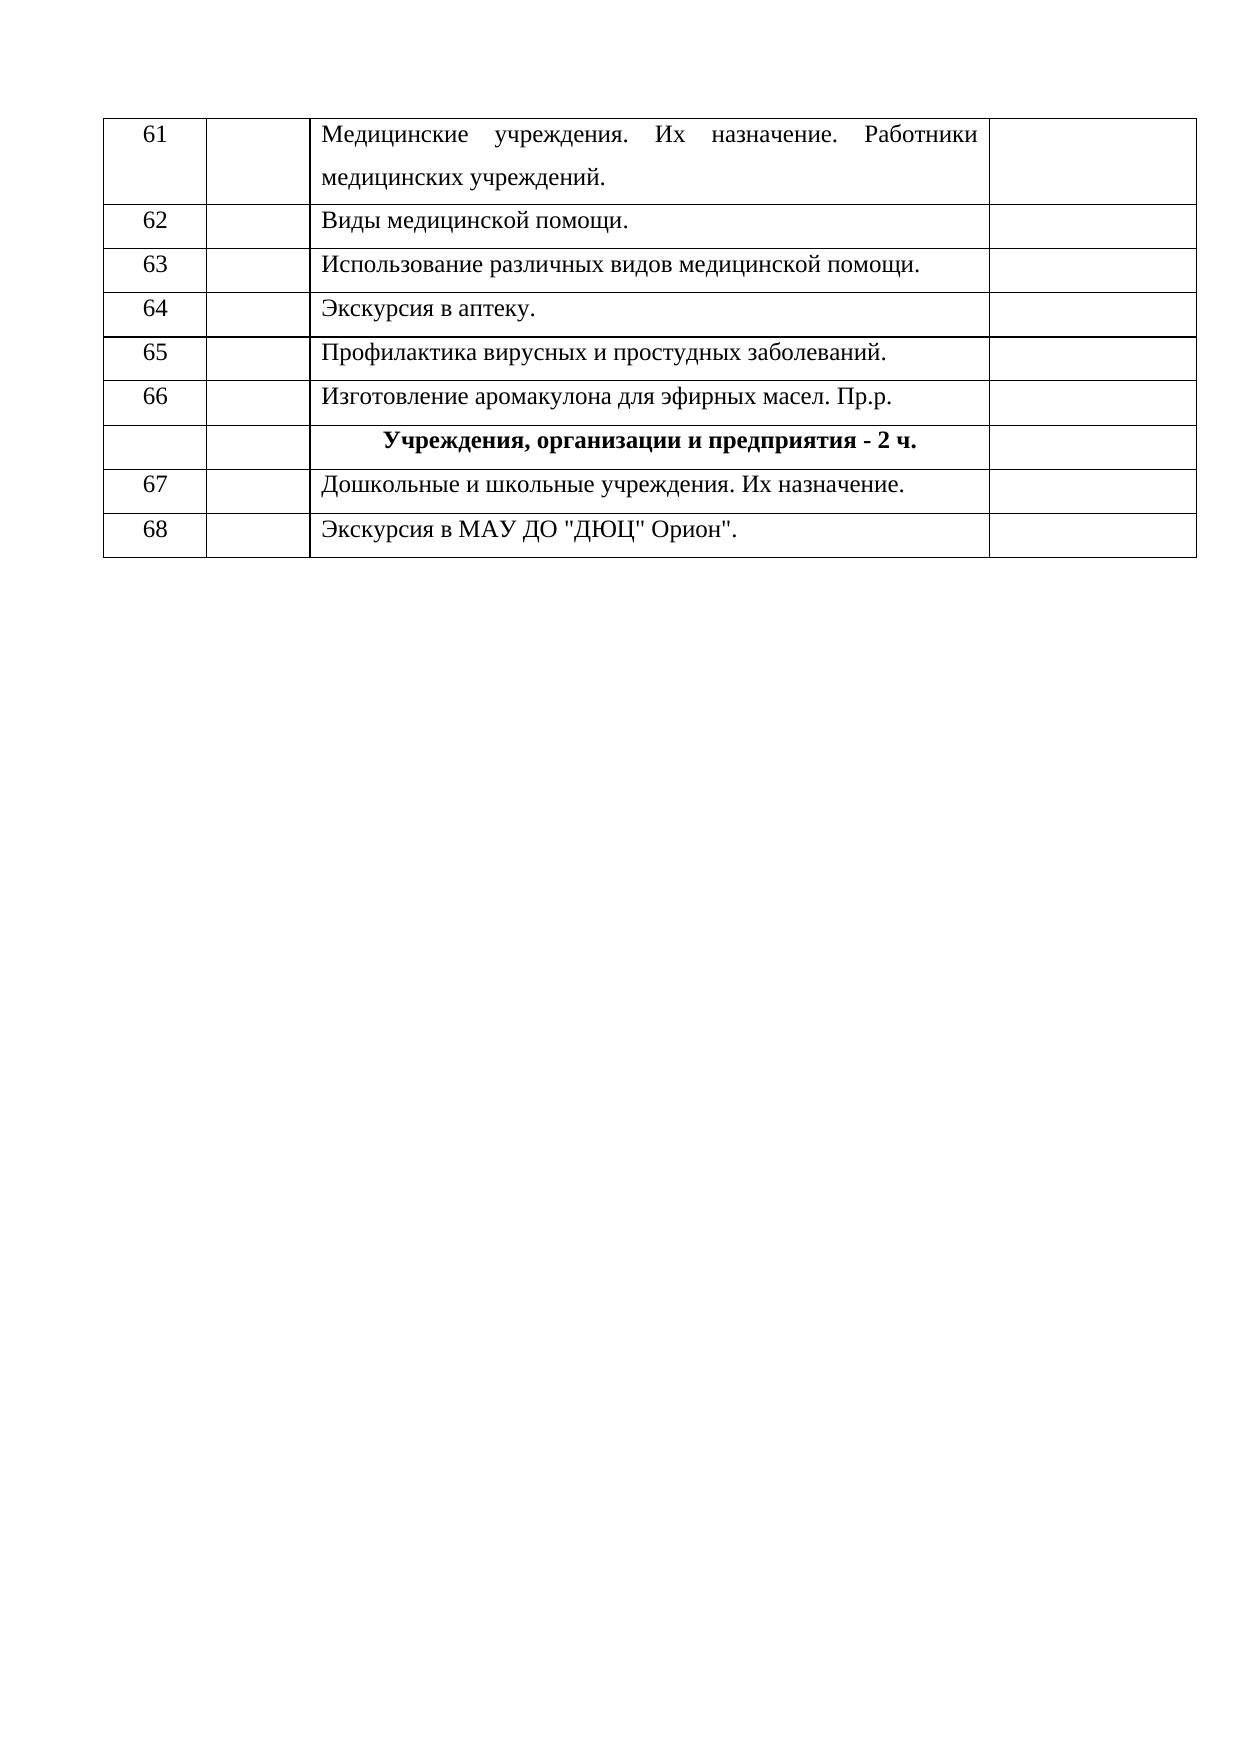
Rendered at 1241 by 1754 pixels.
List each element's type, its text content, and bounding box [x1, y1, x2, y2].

table_cell [207, 514, 309, 557]
table_cell Профилактика вирусных и простудных заболеваний. [311, 338, 989, 380]
table_cell 64 [104, 293, 206, 336]
table_cell 63 [104, 249, 206, 292]
table_cell 67 [104, 470, 206, 513]
table_cell [990, 470, 1196, 513]
table_cell [990, 338, 1196, 380]
table_cell 62 [104, 205, 206, 248]
table_cell Учреждения, организации и предприятия - 2 ч. [311, 426, 989, 468]
table_cell [990, 426, 1196, 468]
table_cell [990, 293, 1196, 336]
table_cell [207, 426, 309, 468]
table_cell Экскурсия в аптеку. [311, 293, 989, 336]
table_cell [104, 426, 206, 468]
table_cell 61 [104, 119, 206, 204]
table_cell Использование различных видов медицинской помощи. [311, 249, 989, 292]
table_cell [207, 205, 309, 248]
table_cell [207, 338, 309, 380]
table_cell Медицинские учреждения. Их назначение. Работники медицинских учреждений. [311, 119, 989, 204]
table_cell 66 [104, 381, 206, 424]
table_cell [207, 119, 309, 204]
table_cell Изготовление аромакулона для эфирных масел. Пр.р. [311, 381, 989, 424]
table_cell Виды медицинской помощи. [311, 205, 989, 248]
table_cell Экскурсия в МАУ ДО "ДЮЦ" Орион". [311, 514, 989, 557]
table_cell [207, 293, 309, 336]
table_cell [207, 381, 309, 424]
table_cell [990, 514, 1196, 557]
table_cell [990, 119, 1196, 204]
table_cell [207, 470, 309, 513]
table_cell [990, 205, 1196, 248]
table_cell Дошкольные и школьные учреждения. Их назначение. [311, 470, 989, 513]
table_cell [990, 249, 1196, 292]
table_cell [990, 381, 1196, 424]
table_cell 68 [104, 514, 206, 557]
table_cell [207, 249, 309, 292]
table_cell 65 [104, 338, 206, 380]
